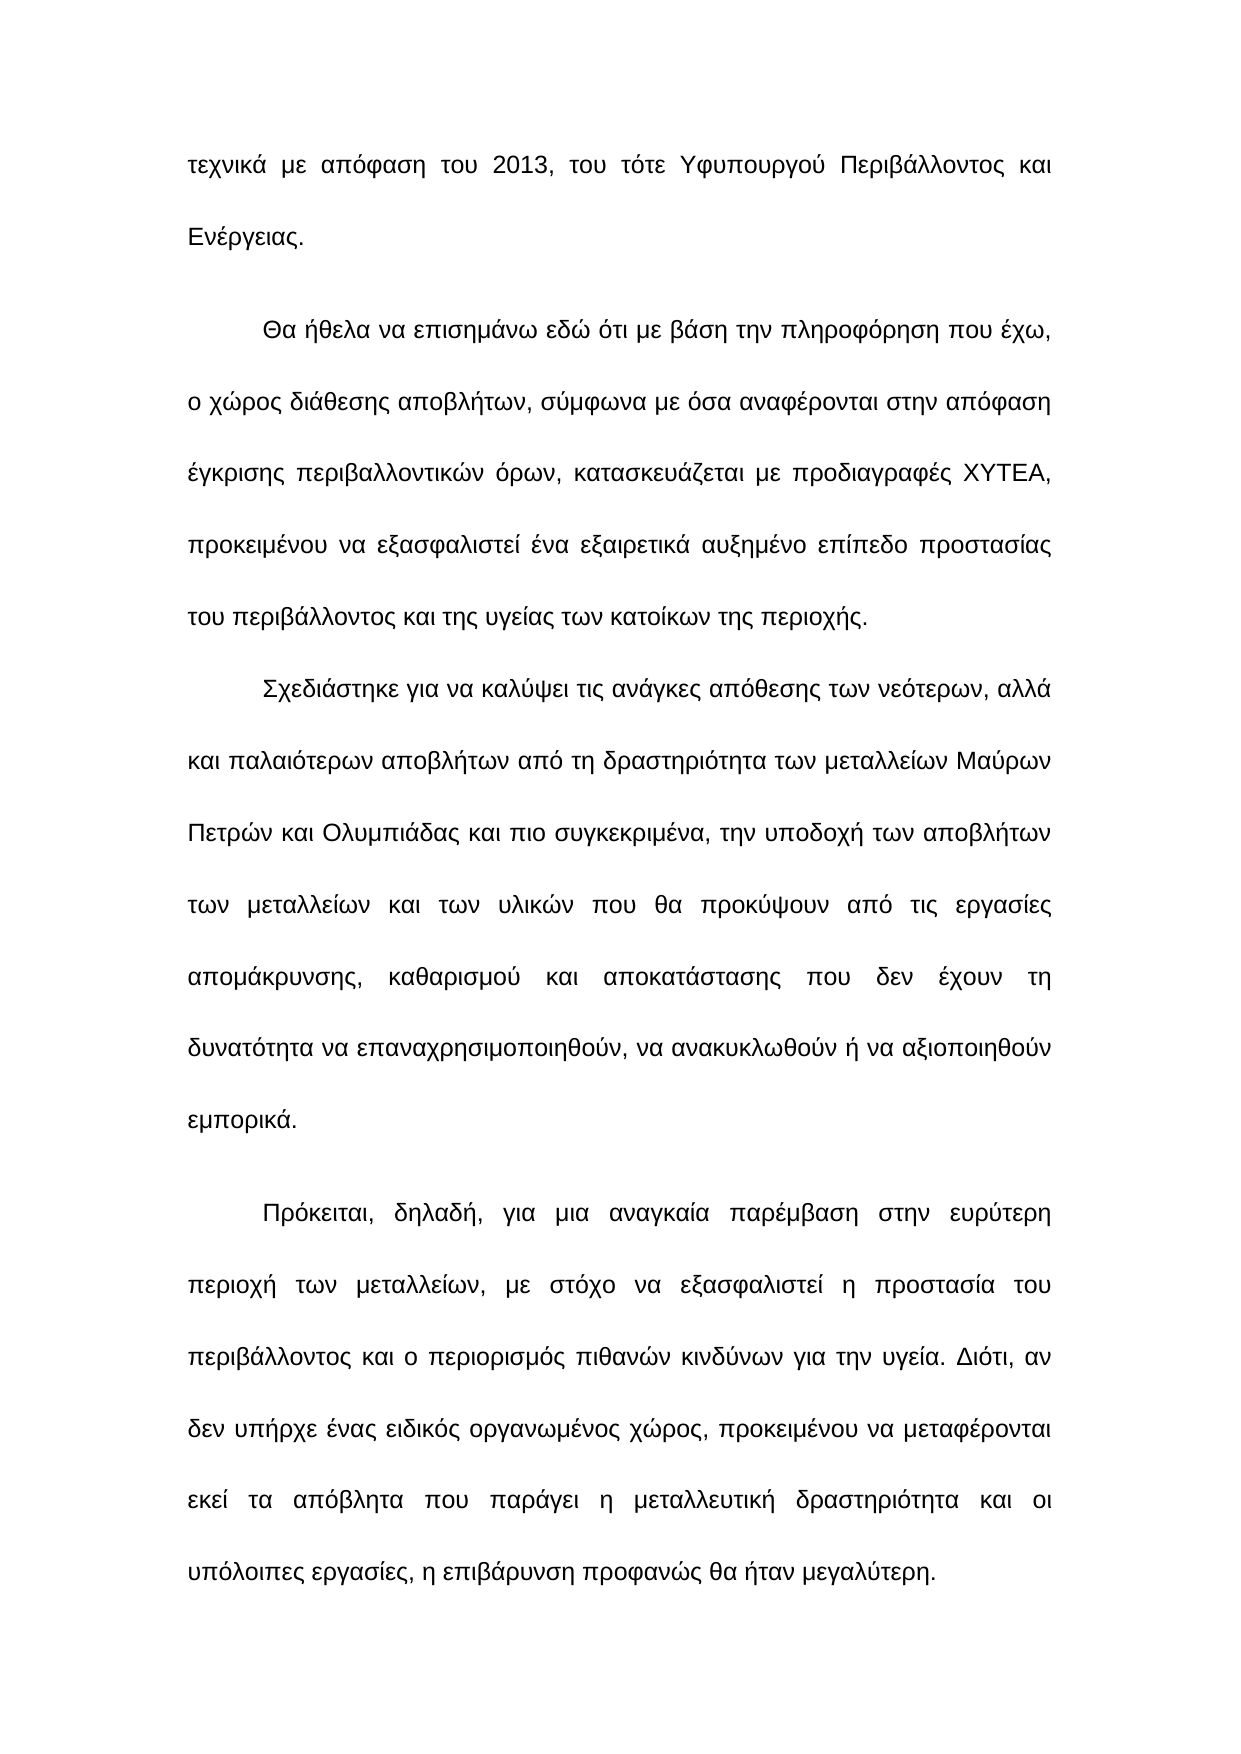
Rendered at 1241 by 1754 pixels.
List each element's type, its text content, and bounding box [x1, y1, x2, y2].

text Θα ήθελα να επισημάνω εδώ ότι με βάση την πληροφόρηση που έχω, ο χώρος διάθεσης αποβλήτων, σύμφωνα με όσα αναφέρονται στην απόφαση έγκρισης περιβαλλοντικών όρων, κατασκευάζεται με προδιαγραφές ΧΥΤΕΑ, προκειμένου να εξασφαλιστεί ένα εξαιρετικά αυξημένο επίπεδο προστασίας του περιβάλλοντος και της υγείας των κατοίκων της περιοχής. [187, 314, 1053, 631]
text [187, 150, 1053, 251]
text Σχεδιάστηκε για να καλύψει τις ανάγκες απόθεσης των νεότερων, αλλά και παλαιότερων αποβλήτων από τη δραστηριότητα των μεταλλείων Μαύρων Πετρών και Ολυμπιάδας και πιο συγκεκριμένα, την υποδοχή των αποβλήτων των μεταλλείων και των υλικών που θα προκύψουν από τις εργασίες απομάκρυνσης, καθαρισμού και αποκατάστασης που δεν έχουν τη δυνατότητα να επαναχρησιμοποιηθούν, να ανακυκλωθούν ή να αξιοποιηθούν εμπορικά. [187, 674, 1053, 1134]
text Πρόκειται, δηλαδή, για μια αναγκαία παρέμβαση στην ευρύτερη περιοχή των μεταλλείων, με στόχο να εξασφαλιστεί η προστασία του περιβάλλοντος και ο περιορισμός πιθανών κινδύνων για την υγεία. Διότι, αν δεν υπήρχε ένας ειδικός οργανωμένος χώρος, προκειμένου να μεταφέρονται εκεί τα απόβλητα που παράγει η μεταλλευτική δραστηριότητα και οι υπόλοιπες εργασίες, η επιβάρυνση προφανώς θα ήταν μεγαλύτερη. [187, 1198, 1053, 1586]
